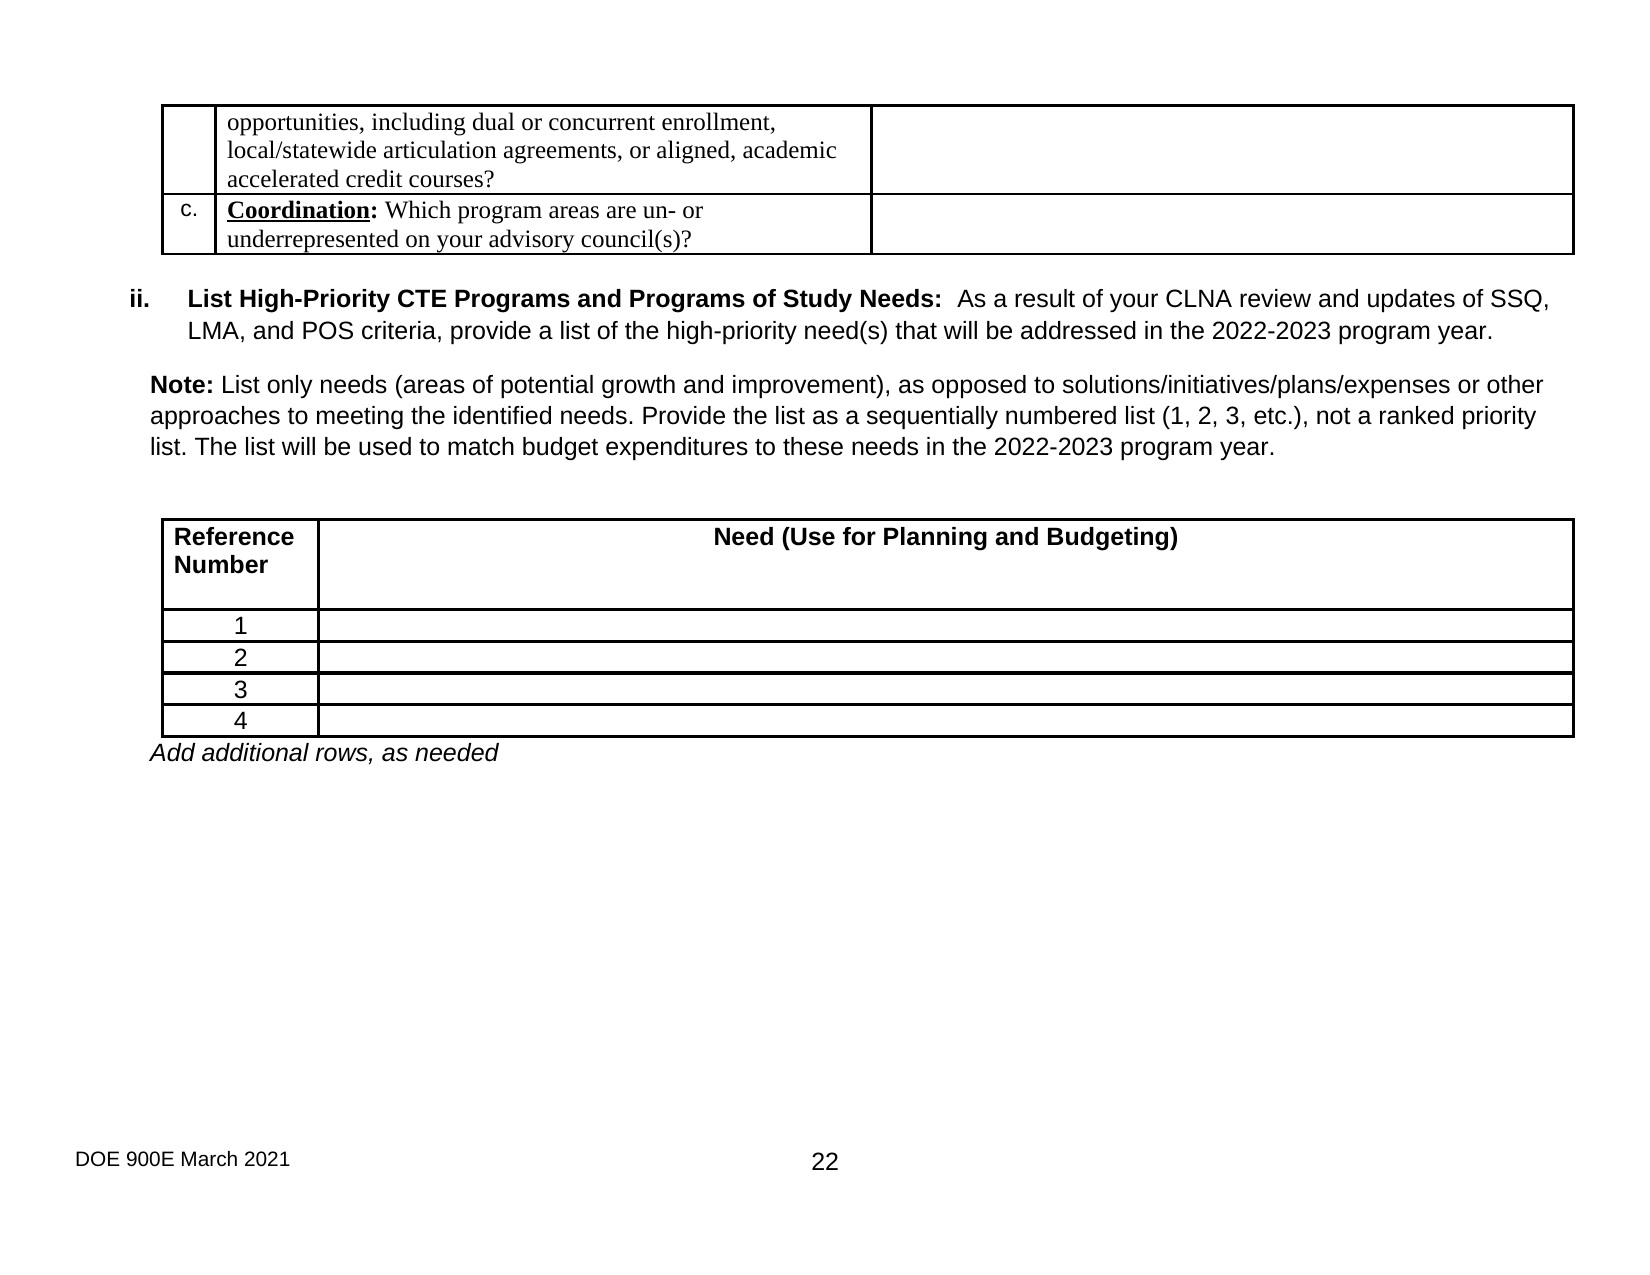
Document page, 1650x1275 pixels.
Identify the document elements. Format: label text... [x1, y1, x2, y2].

table_cell c. [164, 195, 214, 253]
table_cell 1 [164, 611, 317, 639]
table_header Need (Use for Planning and Budgeting) [320, 521, 1572, 608]
table_cell [320, 675, 1572, 703]
text Note: List only needs (areas of potential growth and improvement), as opposed to solutions/initiatives/plans/expenses or other approaches to meeting the identified needs. Provide the list as a sequentially numbered list (1, 2, 3, etc.), not a ranked priority list. The list will be used to match budget expenditures to these needs in the 2022-2023 program year. [150, 370, 1575, 461]
table_cell Coordination: Which program areas are un- or underrepresented on your advisory council(s)? [217, 195, 870, 253]
table_cell 2 [164, 643, 317, 671]
table_cell 3 [164, 675, 317, 703]
table_cell 4 [164, 706, 317, 735]
list List High-Priority CTE Programs and Programs of Study Needs: As a result of your CLNA review and updates of SSQ, LMA, and POS criteria, provide a list of the high-priority need(s) that will be addressed in the 2022-2023 program year. [150, 283, 1575, 345]
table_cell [217, 107, 870, 193]
table_cell [320, 611, 1572, 639]
table_cell [873, 107, 1572, 193]
table_cell [873, 195, 1572, 253]
text Add additional rows, as needed [150, 738, 1575, 767]
table_cell [320, 643, 1572, 671]
table_header Reference Number [164, 521, 317, 608]
table_cell b. [164, 107, 214, 193]
table_cell [320, 706, 1572, 735]
